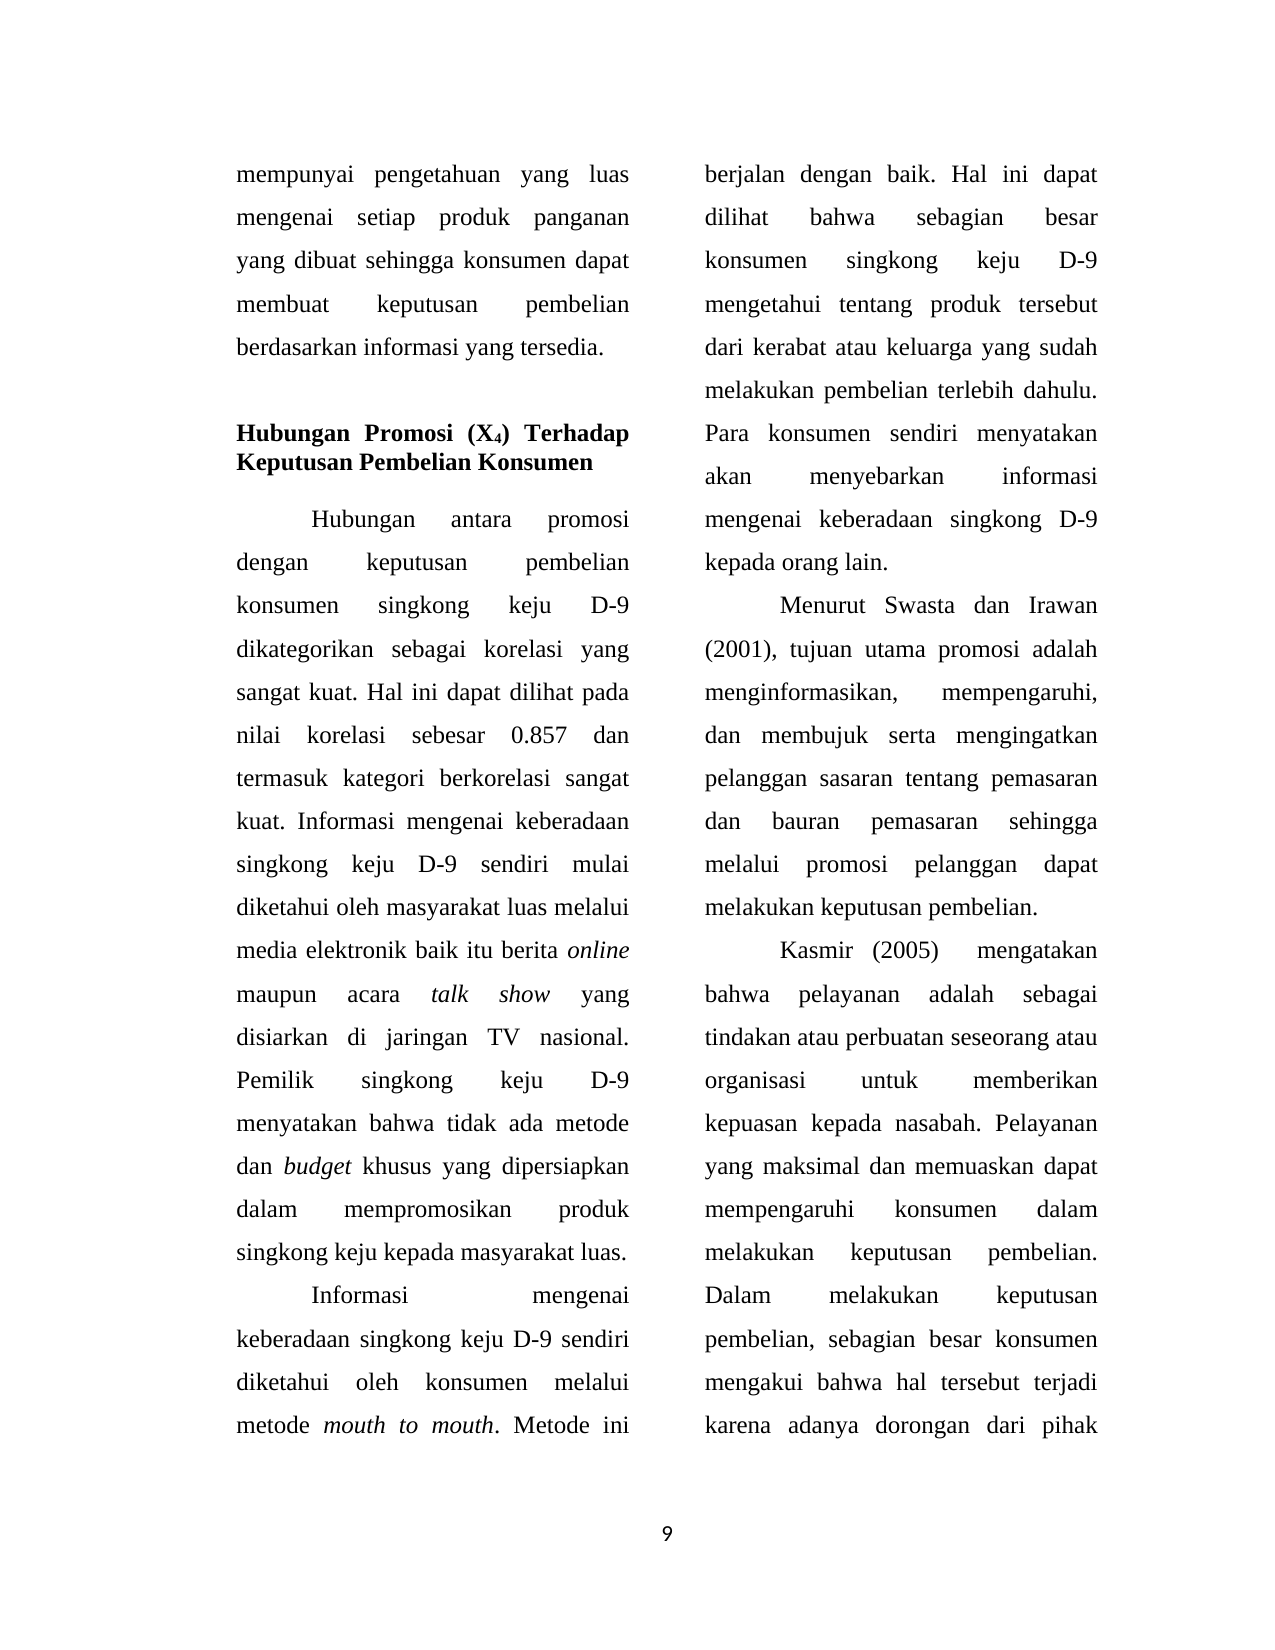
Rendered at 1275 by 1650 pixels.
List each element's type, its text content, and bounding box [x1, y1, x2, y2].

text Informasi mengenai keberadaan singkong keju D-9 sendiri diketahui oleh konsumen melalui metode mouth to mouth. Metode ini berjalan dengan baik. Hal ini dapat dilihat bahwa sebagian besar konsumen singkong keju D-9 mengetahui tentang produk tersebut dari kerabat atau keluarga yang sudah melakukan pembelian terlebih dahulu. Para konsumen sendiri menyatakan akan menyebarkan informasi mengenai keberadaan singkong D-9 kepada orang lain. [236, 1281, 629, 1439]
text Hubungan Promosi (X4) Terhadap Keputusan Pembelian Konsumen [236, 418, 629, 476]
text Informasi mengenai keberadaan singkong keju D-9 sendiri diketahui oleh konsumen melalui metode mouth to mouth. Metode ini berjalan dengan baik. Hal ini dapat dilihat bahwa sebagian besar konsumen singkong keju D-9 mengetahui tentang produk tersebut dari kerabat atau keluarga yang sudah melakukan pembelian terlebih dahulu. Para konsumen sendiri menyatakan akan menyebarkan informasi mengenai keberadaan singkong D-9 kepada orang lain. [704, 159, 1098, 576]
text Menurut Swasta dan Irawan (2001), tujuan utama promosi adalah menginformasikan, mempengaruhi, dan membujuk serta mengingatkan pelanggan sasaran tentang pemasaran dan bauran pemasaran sehingga melalui promosi pelanggan dapat melakukan keputusan pembelian. [704, 591, 1098, 921]
text Hubungan antara promosi dengan keputusan pembelian konsumen singkong keju D-9 dikategorikan sebagai korelasi yang sangat kuat. Hal ini dapat dilihat pada nilai korelasi sebesar 0.857 dan termasuk kategori berkorelasi sangat kuat. Informasi mengenai keberadaan singkong keju D-9 sendiri mulai diketahui oleh masyarakat luas melalui media elektronik baik itu berita online maupun acara talk show yang disiarkan di jaringan TV nasional. Pemilik singkong keju D-9 menyatakan bahwa tidak ada metode dan budget khusus yang dipersiapkan dalam mempromosikan produk singkong keju kepada masyarakat luas. [236, 504, 629, 1266]
